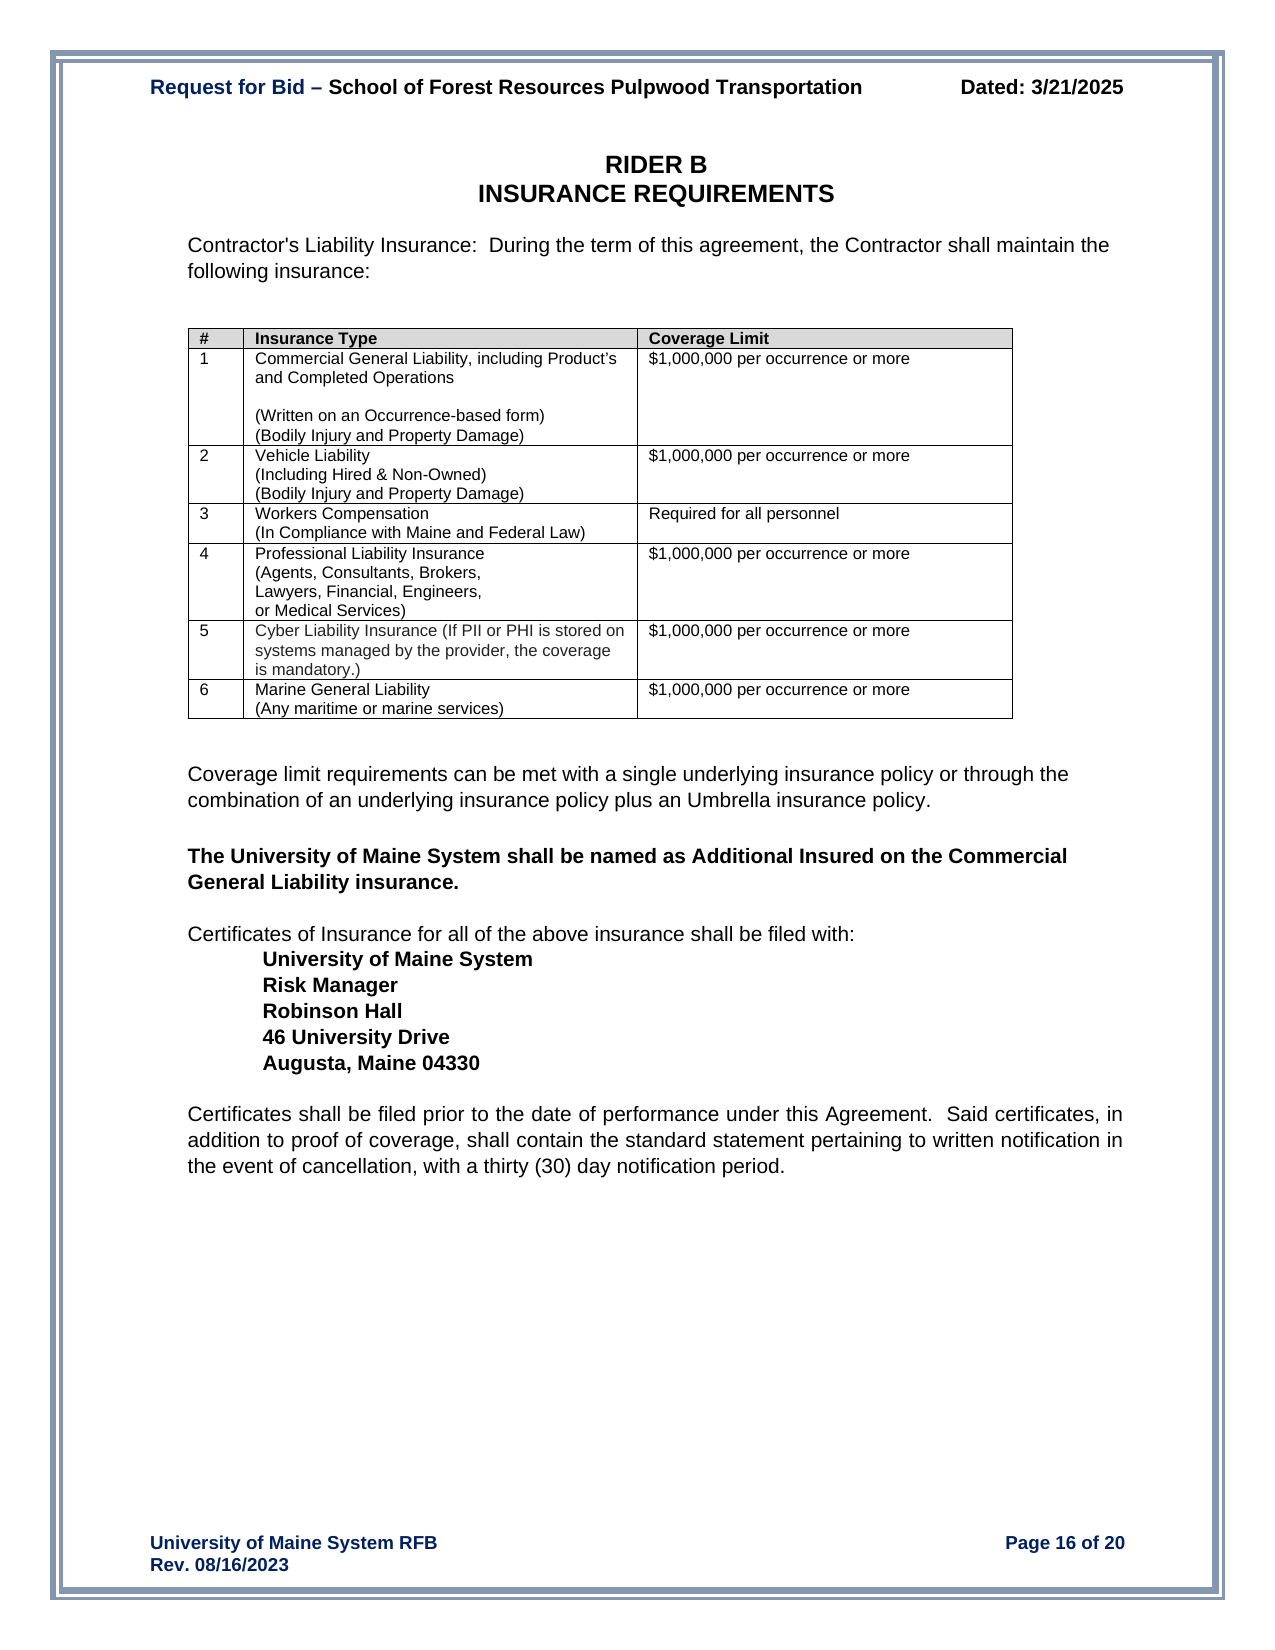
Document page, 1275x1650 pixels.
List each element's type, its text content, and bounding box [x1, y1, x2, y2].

table_cell $1,000,000 per occurrence or more [638, 544, 1012, 620]
list The University of Maine System shall be named as Additional Insured on the Commercial General Liability insurance. [187, 844, 1125, 894]
text INSURANCE REQUIREMENTS [187, 179, 1125, 207]
list Robinson Hall [262, 999, 1125, 1023]
table_cell $1,000,000 per occurrence or more [638, 446, 1012, 503]
list University of Maine System [262, 947, 1125, 971]
table_cell 6 [189, 680, 243, 718]
table_cell Professional Liability Insurance (Agents, Consultants, Brokers, Lawyers, Financial, Engineers, or Medical Services) [244, 544, 637, 620]
table_cell 3 [189, 504, 243, 542]
list Augusta, Maine 04330 [262, 1051, 1125, 1074]
table_cell Required for all personnel [638, 504, 1012, 542]
table_header # [189, 329, 243, 348]
table_cell 1 [189, 349, 243, 444]
table_header Insurance Type [244, 329, 637, 348]
list Contractor's Liability Insurance: During the term of this agreement, the Contractor shall maintain the following insurance: [187, 233, 1125, 283]
list Risk Manager [262, 973, 1125, 997]
table_cell Cyber Liability Insurance (If PII or PHI is stored on systems managed by the provider, the coverage is mandatory.) [244, 621, 637, 679]
list Certificates shall be filed prior to the date of performance under this Agreement. Said certificates, in addition to proof of coverage, shall contain the standard statement pertaining to written notification in the event of cancellation, with a thirty (30) day notification period. [187, 1102, 1125, 1178]
table_cell $1,000,000 per occurrence or more [638, 621, 1012, 679]
table_cell 5 [189, 621, 243, 679]
table_header Coverage Limit [638, 329, 1012, 348]
table_cell Workers Compensation (In Compliance with Maine and Federal Law) [244, 504, 637, 542]
table_cell 4 [189, 544, 243, 620]
list Certificates of Insurance for all of the above insurance shall be filed with: [187, 921, 1125, 945]
table_cell 2 [189, 446, 243, 503]
list Coverage limit requirements can be met with a single underlying insurance policy or through the combination of an underlying insurance policy plus an Umbrella insurance policy. [187, 762, 1125, 842]
list 46 University Drive [262, 1025, 1125, 1049]
text RIDER B [187, 150, 1125, 179]
table_cell $1,000,000 per occurrence or more [638, 680, 1012, 718]
table_cell $1,000,000 per occurrence or more [638, 349, 1012, 444]
table_cell Vehicle Liability (Including Hired & Non-Owned) (Bodily Injury and Property Damage) [244, 446, 637, 503]
table_cell Commercial General Liability, including Product’s and Completed Operations (Written on an Occurrence-based form) (Bodily Injury and Property Damage) [244, 349, 637, 444]
table_cell Marine General Liability (Any maritime or marine services) [244, 680, 637, 718]
